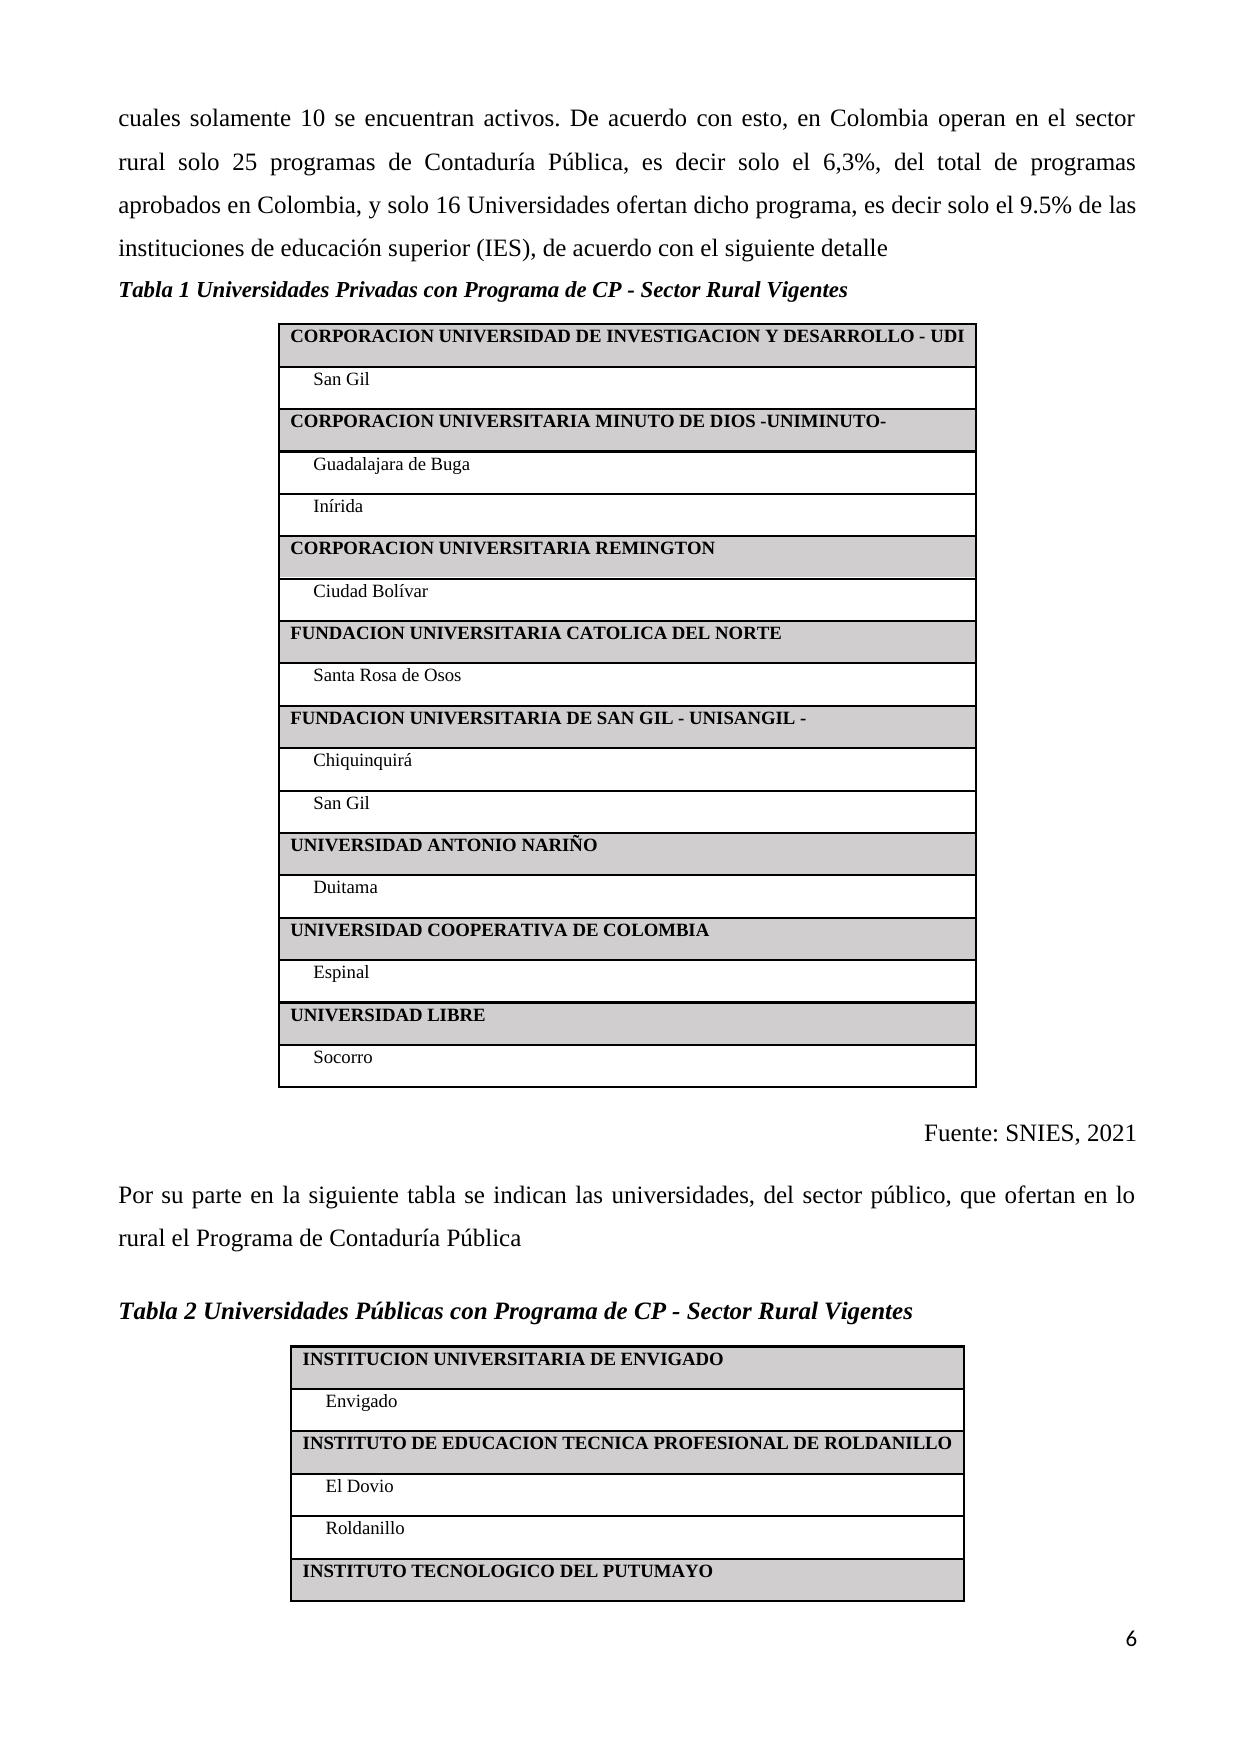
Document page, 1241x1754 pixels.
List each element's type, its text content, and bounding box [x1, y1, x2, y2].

table_cell INSTITUTO DE EDUCACION TECNICA PROFESIONAL DE ROLDANILLO [292, 1432, 963, 1473]
table_cell Envigado [292, 1390, 963, 1430]
table_cell Ciudad Bolívar [280, 580, 975, 620]
table_cell UNIVERSIDAD ANTONIO NARIÑO [280, 834, 975, 874]
table_cell UNIVERSIDAD COOPERATIVA DE COLOMBIA [280, 919, 975, 959]
table_header CORPORACION UNIVERSIDAD DE INVESTIGACION Y DESARROLLO - UDI [280, 325, 975, 366]
table_cell Santa Rosa de Osos [280, 664, 975, 705]
table_header INSTITUCION UNIVERSITARIA DE ENVIGADO [292, 1348, 963, 1388]
table_cell Espinal [280, 961, 975, 1001]
table_cell FUNDACION UNIVERSITARIA DE SAN GIL - UNISANGIL - [280, 707, 975, 747]
table_cell Chiquinquirá [280, 749, 975, 789]
table_cell El Dovio [292, 1475, 963, 1515]
table_cell San Gil [280, 368, 975, 408]
table_cell Inírida [280, 495, 975, 535]
text Tabla 2 Universidades Públicas con Programa de CP - Sector Rural Vigentes [118, 1296, 1137, 1324]
table_cell FUNDACION UNIVERSITARIA CATOLICA DEL NORTE [280, 622, 975, 662]
table_cell Guadalajara de Buga [280, 453, 975, 493]
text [118, 103, 1137, 262]
table_cell San Gil [280, 792, 975, 832]
table_cell Roldanillo [292, 1517, 963, 1557]
table_cell Duitama [280, 876, 975, 917]
table_cell CORPORACION UNIVERSITARIA MINUTO DE DIOS -UNIMINUTO- [280, 410, 975, 450]
text Fuente: SNIES, 2021 [118, 1118, 1137, 1147]
text Tabla 1 Universidades Privadas con Programa de CP - Sector Rural Vigentes [118, 276, 1137, 302]
table_cell Socorro [280, 1046, 975, 1086]
table_cell UNIVERSIDAD LIBRE [280, 1004, 975, 1044]
table_cell CORPORACION UNIVERSITARIA REMINGTON [280, 537, 975, 577]
table_cell INSTITUTO TECNOLOGICO DEL PUTUMAYO [292, 1560, 963, 1600]
text Por su parte en la siguiente tabla se indican las universidades, del sector público, que ofertan en lo rural el Programa de Contaduría Pública [118, 1180, 1137, 1252]
